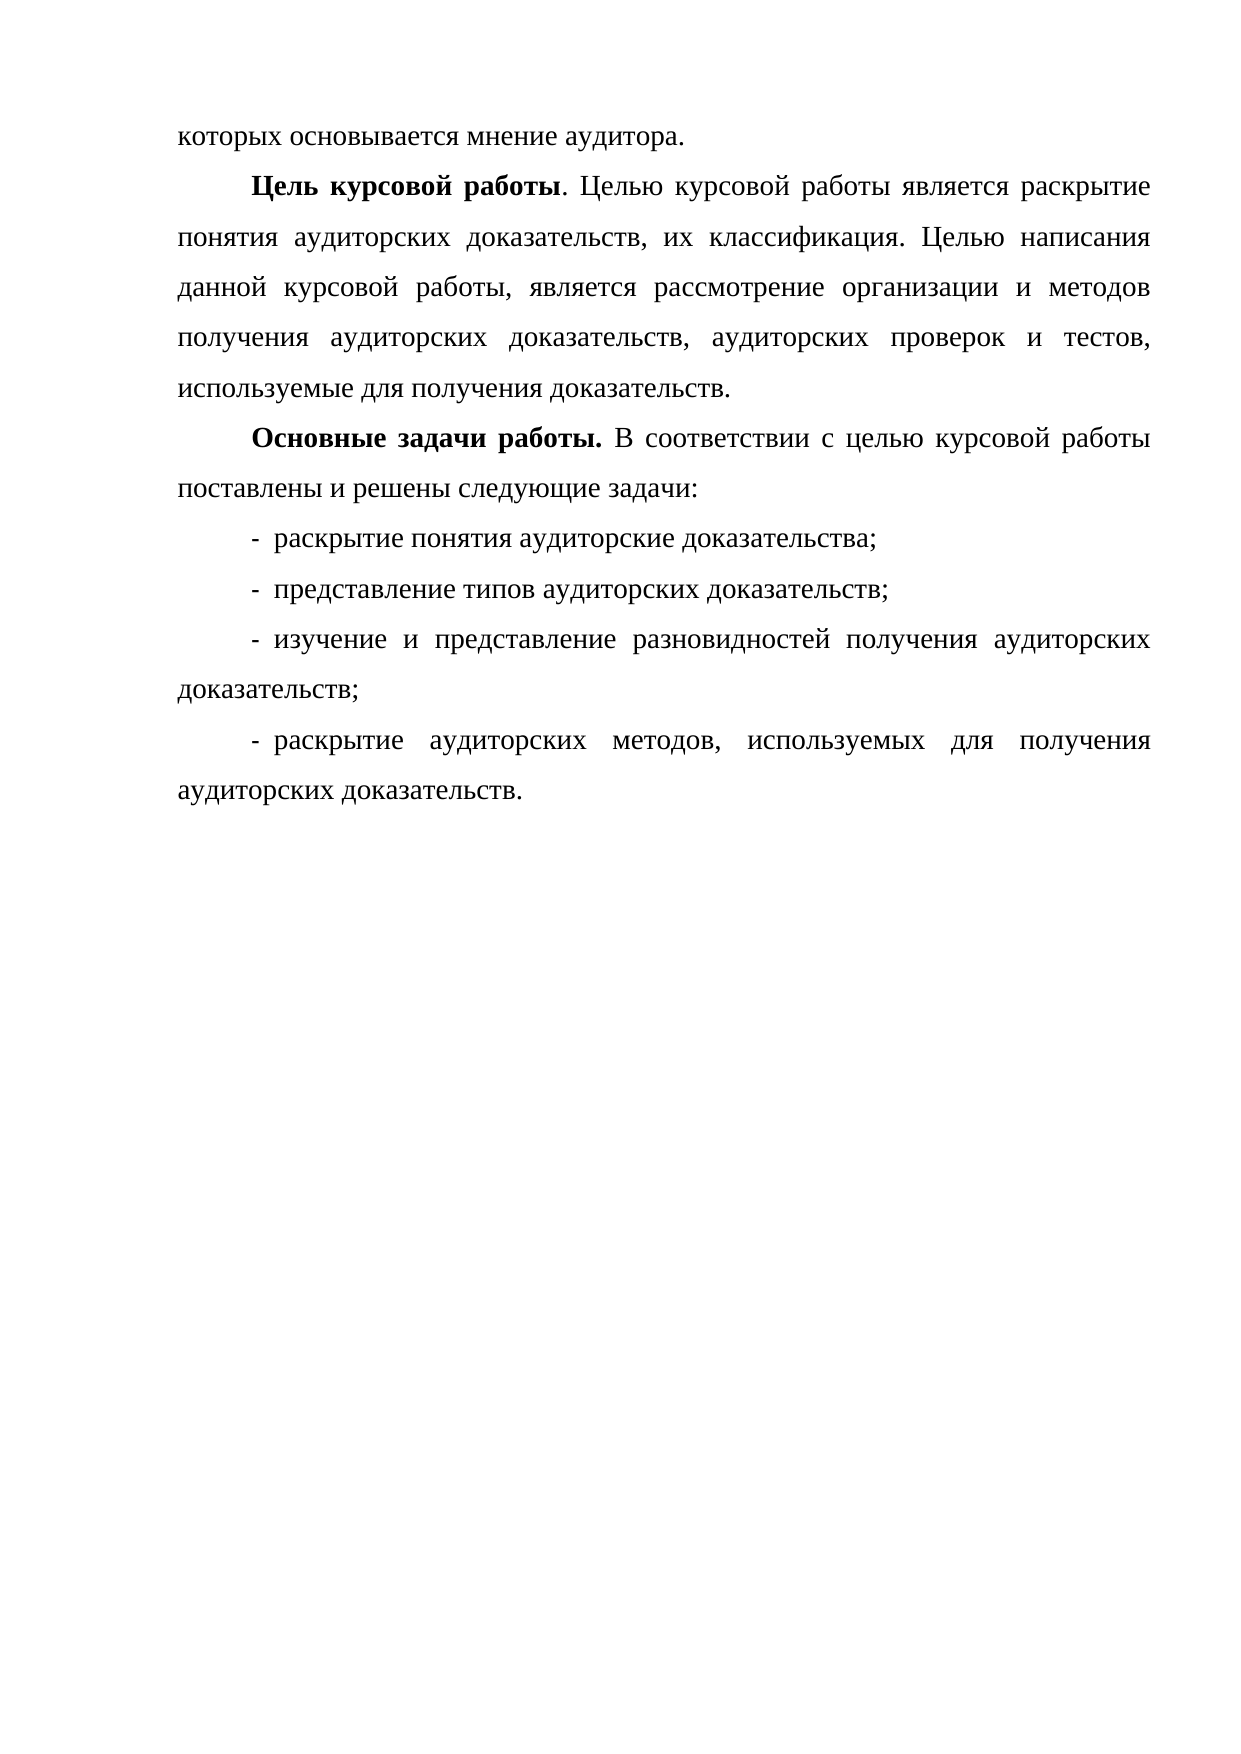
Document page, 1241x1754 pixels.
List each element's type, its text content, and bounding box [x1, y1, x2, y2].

list раскрытие понятия аудиторские доказательства; [177, 521, 1152, 554]
list раскрытие аудиторских методов, используемых для получения аудиторских доказательств. [177, 722, 1152, 806]
text Цель курсовой работы. Целью курсовой работы является раскрытие понятия аудиторских доказательств, их классификация. Целью написания данной курсовой работы, является рассмотрение организации и методов получения аудиторских доказательств, аудиторских проверок и тестов, используемые для получения доказательств. [177, 168, 1152, 403]
list представление типов аудиторских доказательств; [177, 571, 1152, 604]
text Основные задачи работы. В соответствии с целью курсовой работы поставлены и решены следующие задачи: [177, 420, 1152, 504]
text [177, 118, 1152, 152]
list изучение и представление разновидностей получения аудиторских доказательств; [177, 621, 1152, 705]
